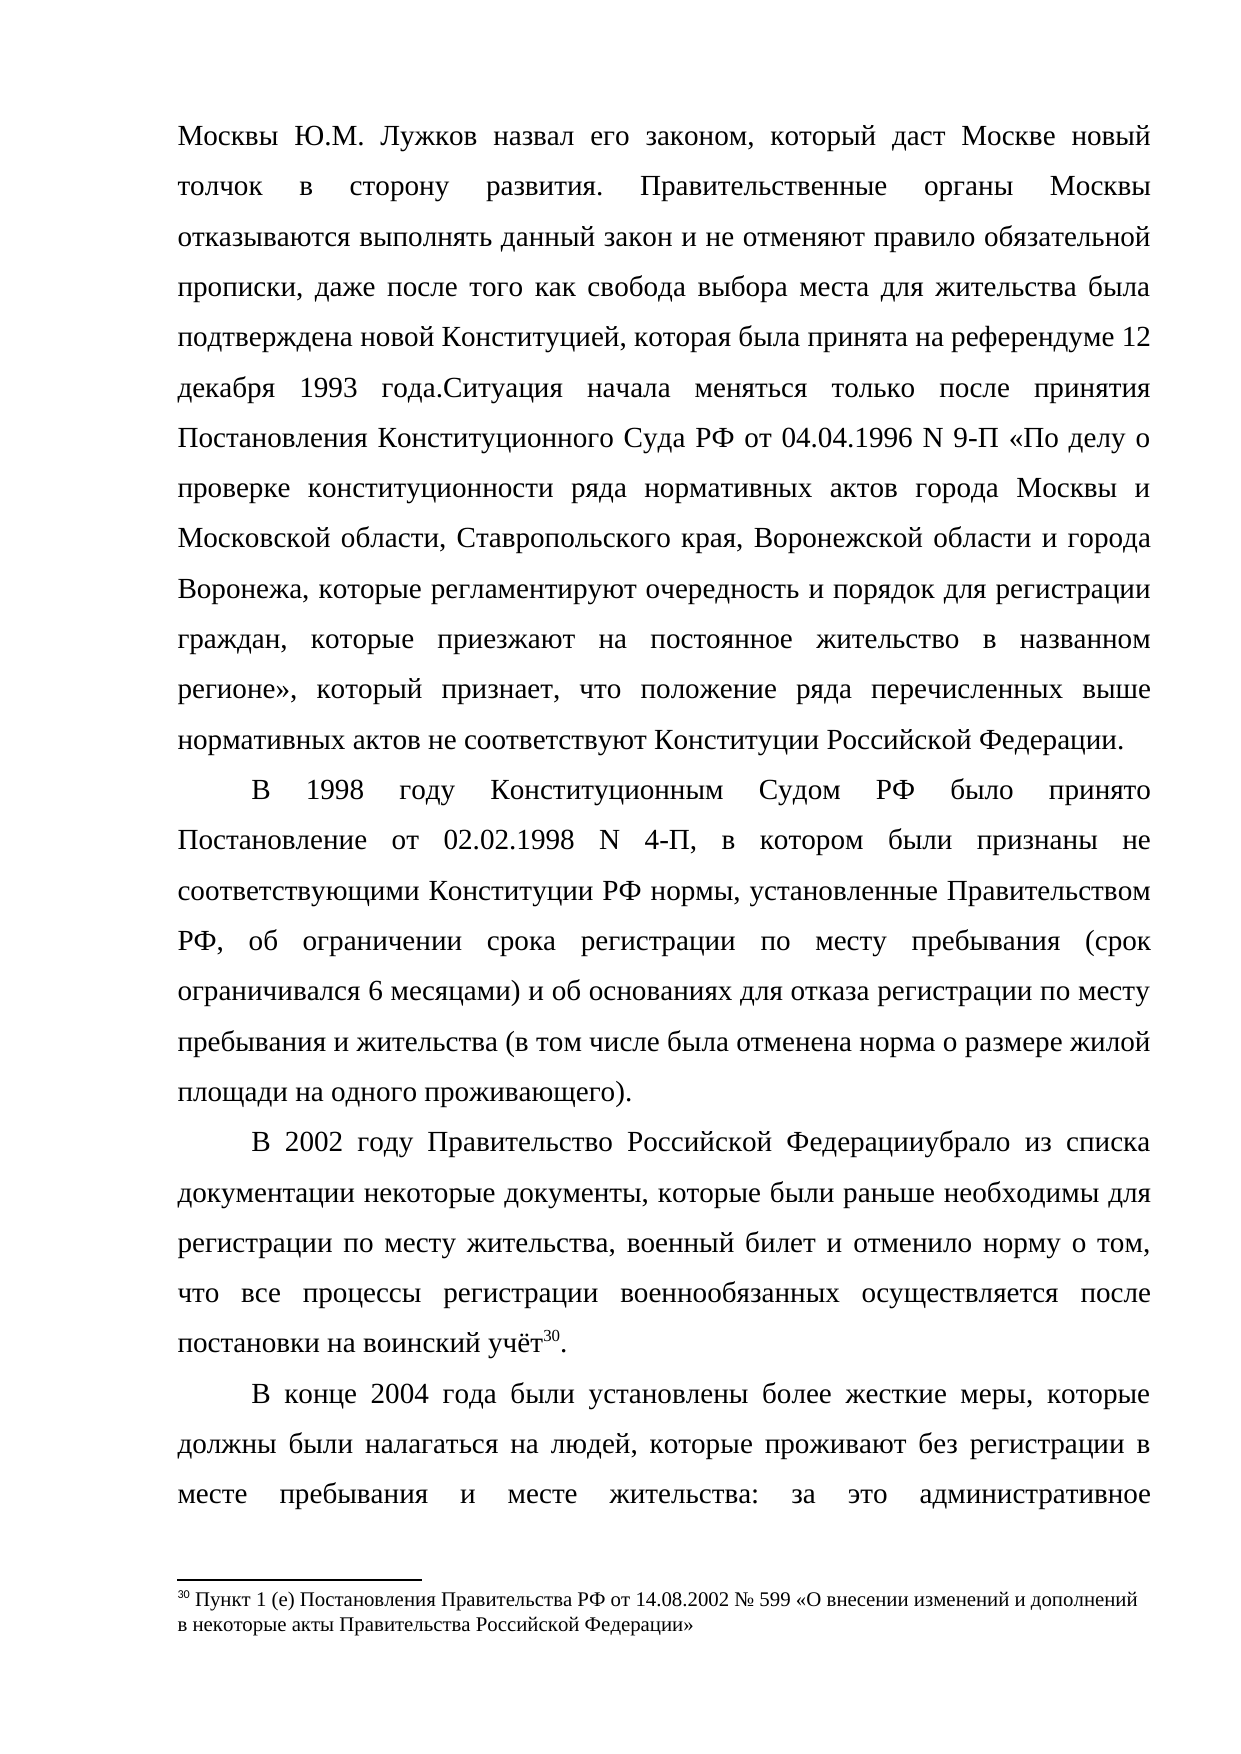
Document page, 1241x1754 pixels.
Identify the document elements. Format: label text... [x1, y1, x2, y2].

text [177, 1376, 1152, 1510]
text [177, 118, 1152, 755]
text В 1998 году Конституционным Судом РФ было принято Постановление от 02.02.1998 N 4-П, в котором были признаны не соответствующими Конституции РФ нормы, установленные Правительством РФ, об ограничении срока регистрации по месту пребывания (срок ограничивался 6 месяцами) и об основаниях для отказа регистрации по месту пребывания и жительства (в том числе была отменена норма о размере жилой площади на одного проживающего). [177, 772, 1152, 1108]
text В 2002 году Правительство Российской Федерацииубрало из списка документации некоторые документы, которые были раньше необходимы для регистрации по месту жительства, военный билет и отменило норму о том, что все процессы регистрации военнообязанных осуществляется после постановки на воинский учёт. [177, 1124, 1152, 1359]
